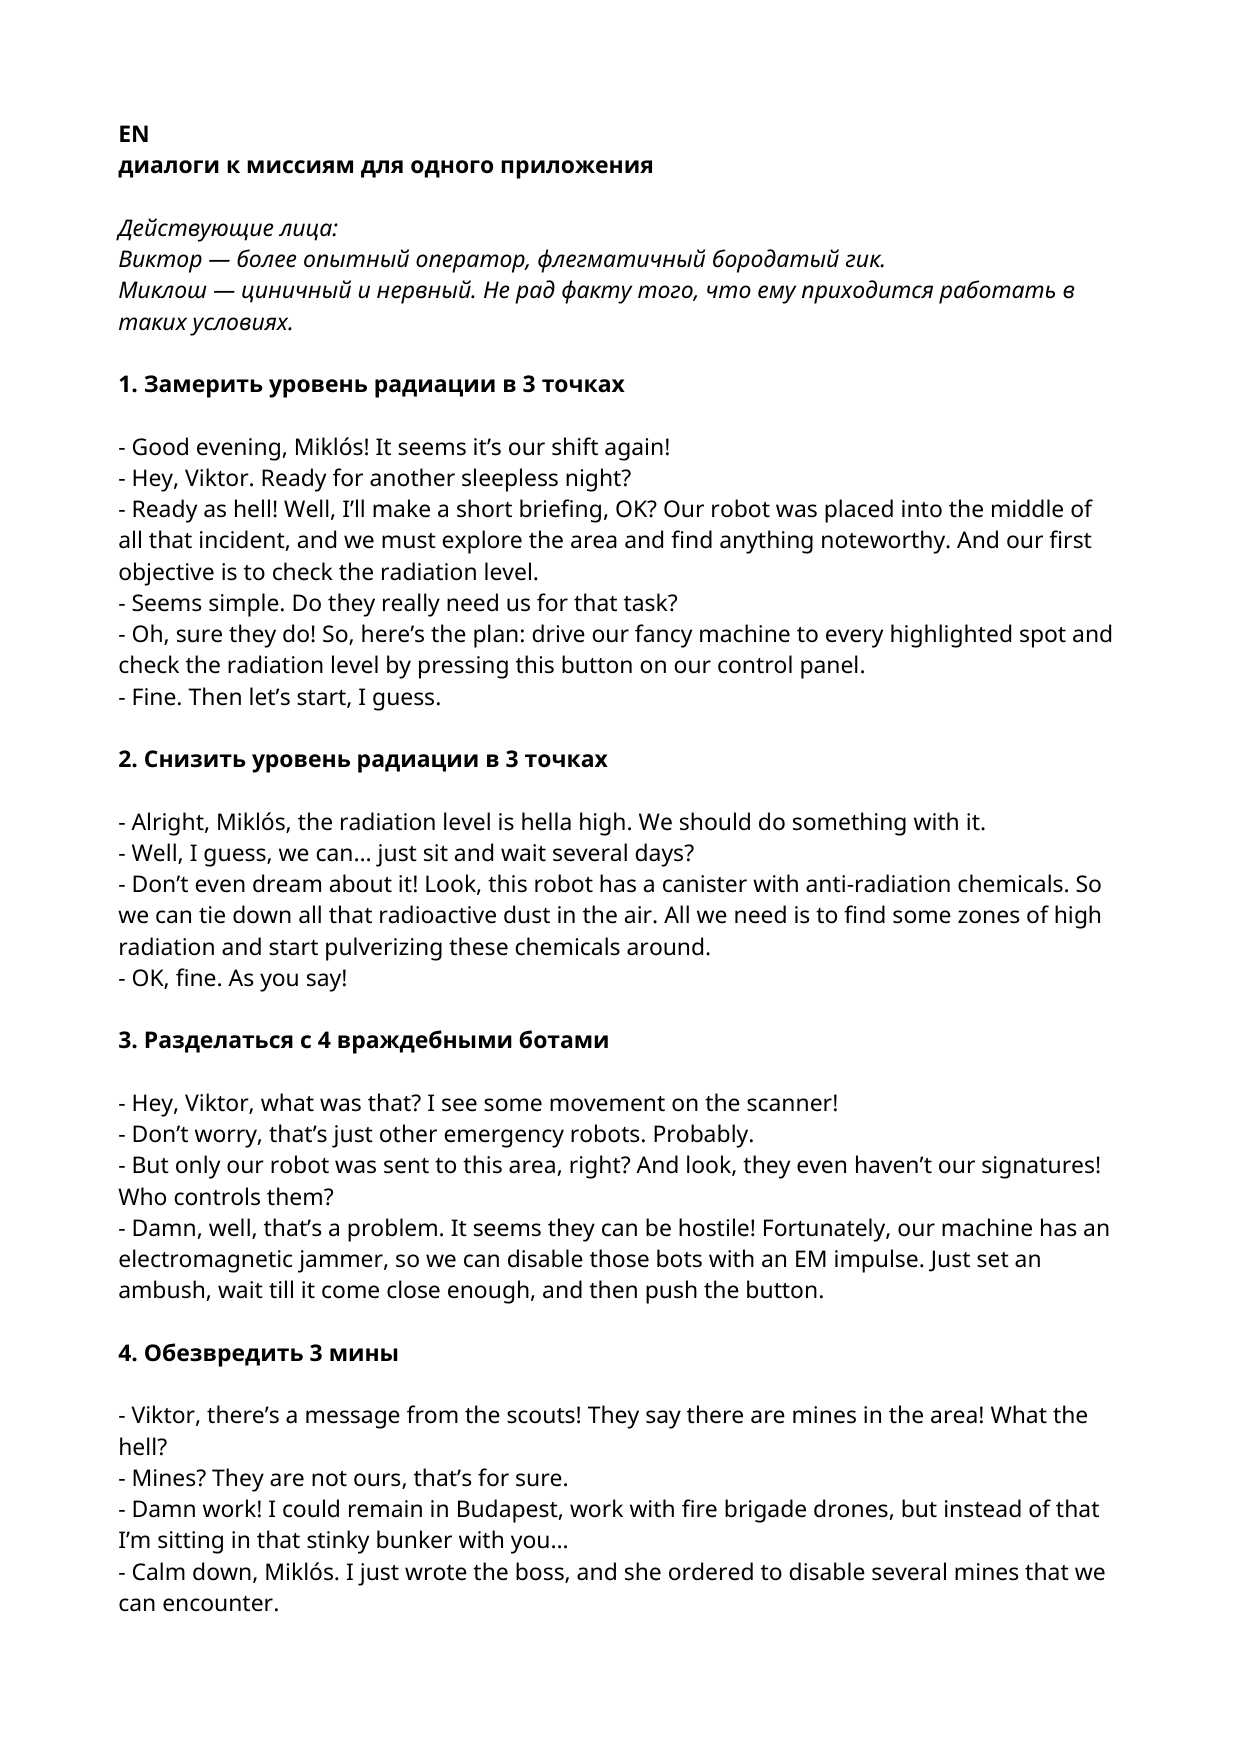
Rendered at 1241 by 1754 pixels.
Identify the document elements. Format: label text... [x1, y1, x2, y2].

text - Good evening, Miklós! It seems it’s our shift again! [118, 431, 1122, 462]
text - Damn, well, that’s a problem. It seems they can be hostile! Fortunately, our machine has an electromagnetic jammer, so we can disable those bots with an EM impulse. Just set an ambush, wait till it come close enough, and then push the button. [118, 1212, 1122, 1306]
text 2. Снизить уровень радиации в 3 точках [118, 743, 1122, 774]
text 1. Замерить уровень радиации в 3 точках [118, 368, 1122, 399]
text Виктор — более опытный оператор, флегматичный бородатый гик. [118, 243, 1122, 274]
text - Damn work! I could remain in Budapest, work with fire brigade drones, but instead of that I’m sitting in that stinky bunker with you… [118, 1493, 1122, 1556]
text - Don’t even dream about it! Look, this robot has a canister with anti-radiation chemicals. So we can tie down all that radioactive dust in the air. All we need is to find some zones of high radiation and start pulverizing these chemicals around. [118, 868, 1122, 962]
text - Seems simple. Do they really need us for that task? [118, 587, 1122, 618]
text - Calm down, Miklós. I just wrote the boss, and she ordered to disable several mines that we can encounter. [118, 1556, 1122, 1618]
text - Hey, Viktor, what was that? I see some movement on the scanner! [118, 1087, 1122, 1118]
text - Mines? They are not ours, that’s for sure. [118, 1462, 1122, 1493]
text EN [118, 118, 1122, 149]
text - But only our robot was sent to this area, right? And look, they even haven’t our signatures! Who controls them? [118, 1149, 1122, 1212]
text - Fine. Then let’s start, I guess. [118, 681, 1122, 712]
text - OK, fine. As you say! [118, 962, 1122, 993]
text - Oh, sure they do! So, here’s the plan: drive our fancy machine to every highlighted spot and check the radiation level by pressing this button on our control panel. [118, 618, 1122, 681]
text Миклош — циничный и нервный. Не рад факту того, что ему приходится работать в таких условиях. [118, 274, 1122, 337]
text - Hey, Viktor. Ready for another sleepless night? [118, 462, 1122, 493]
text - Don’t worry, that’s just other emergency robots. Probably. [118, 1118, 1122, 1149]
text диалоги к миссиям для одного приложения [118, 149, 1122, 181]
text - Well, I guess, we can… just sit and wait several days? [118, 837, 1122, 868]
text 3. Разделаться с 4 враждебными ботами [118, 1024, 1122, 1056]
text - Alright, Miklós, the radiation level is hella high. We should do something with it. [118, 806, 1122, 837]
text 4. Обезвредить 3 мины [118, 1306, 1122, 1368]
text - Ready as hell! Well, I’ll make a short briefing, OK? Our robot was placed into the middle of all that incident, and we must explore the area and find anything noteworthy. And our first objective is to check the radiation level. [118, 493, 1122, 587]
text Действующие лица: [118, 212, 1122, 243]
text - Viktor, there’s a message from the scouts! They say there are mines in the area! What the hell? [118, 1399, 1122, 1462]
